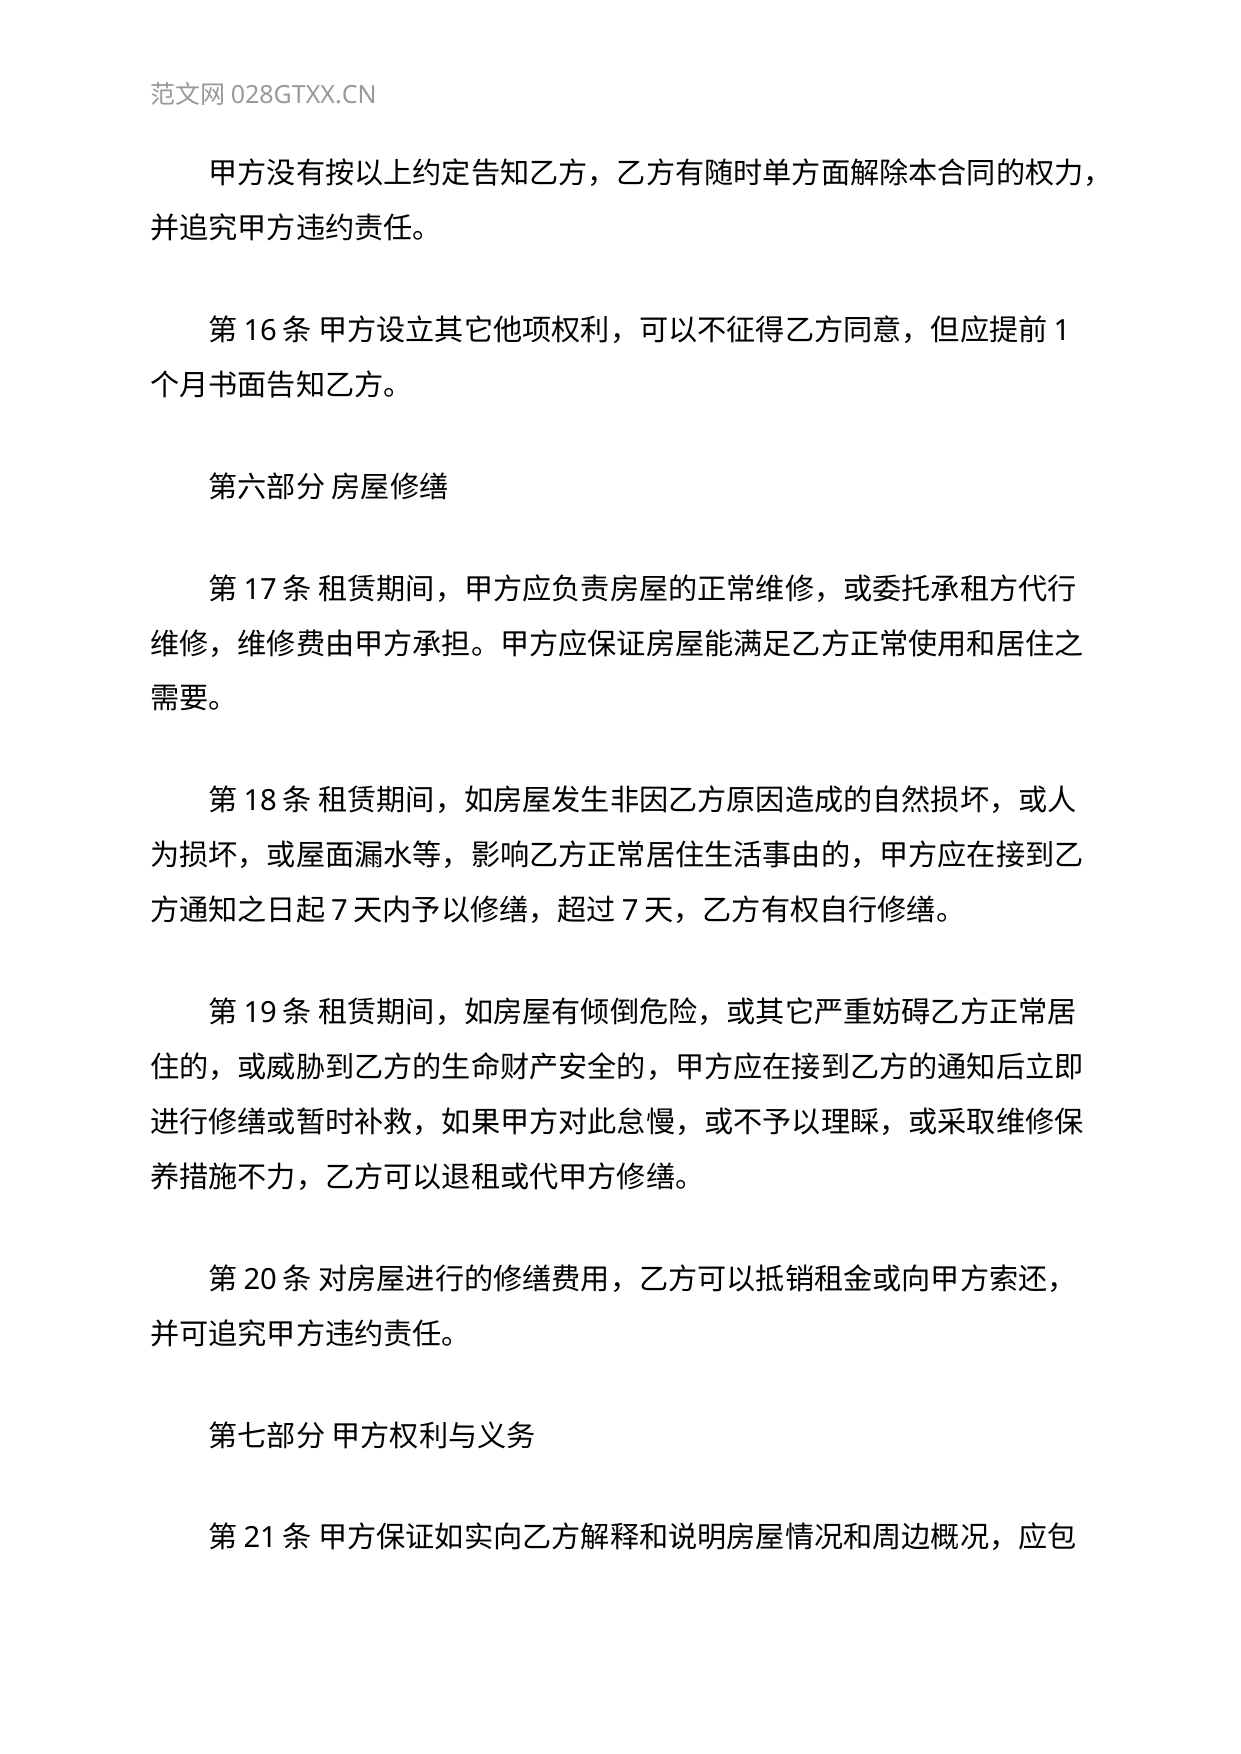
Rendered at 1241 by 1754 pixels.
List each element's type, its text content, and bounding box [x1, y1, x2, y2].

text 甲方没有按以上约定告知乙方，乙方有随时单方面解除本合同的权力，并追究甲方违约责任。 [150, 150, 1090, 247]
text 第17条 租赁期间，甲方应负责房屋的正常维修，或委托承租方代行维修，维修费由甲方承担。甲方应保证房屋能满足乙方正常使用和居住之需要。 [150, 565, 1090, 717]
text 第16条 甲方设立其它他项权利，可以不征得乙方同意，但应提前1个月书面告知乙方。 [150, 307, 1090, 404]
text 第六部分 房屋修缮 [150, 463, 1090, 506]
text 第18条 租赁期间，如房屋发生非因乙方原因造成的自然损坏，或人为损坏，或屋面漏水等，影响乙方正常居住生活事由的，甲方应在接到乙方通知之日起7天内予以修缮，超过7天，乙方有权自行修缮。 [150, 777, 1090, 929]
text 第19条 租赁期间，如房屋有倾倒危险，或其它严重妨碍乙方正常居住的，或威胁到乙方的生命财产安全的，甲方应在接到乙方的通知后立即进行修缮或暂时补救，如果甲方对此怠慢，或不予以理睬，或采取维修保养措施不力，乙方可以退租或代甲方修缮。 [150, 989, 1090, 1196]
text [150, 1514, 1090, 1556]
text 第七部分 甲方权利与义务 [150, 1412, 1090, 1454]
text 第20条 对房屋进行的修缮费用，乙方可以抵销租金或向甲方索还，并可追究甲方违约责任。 [150, 1255, 1090, 1353]
